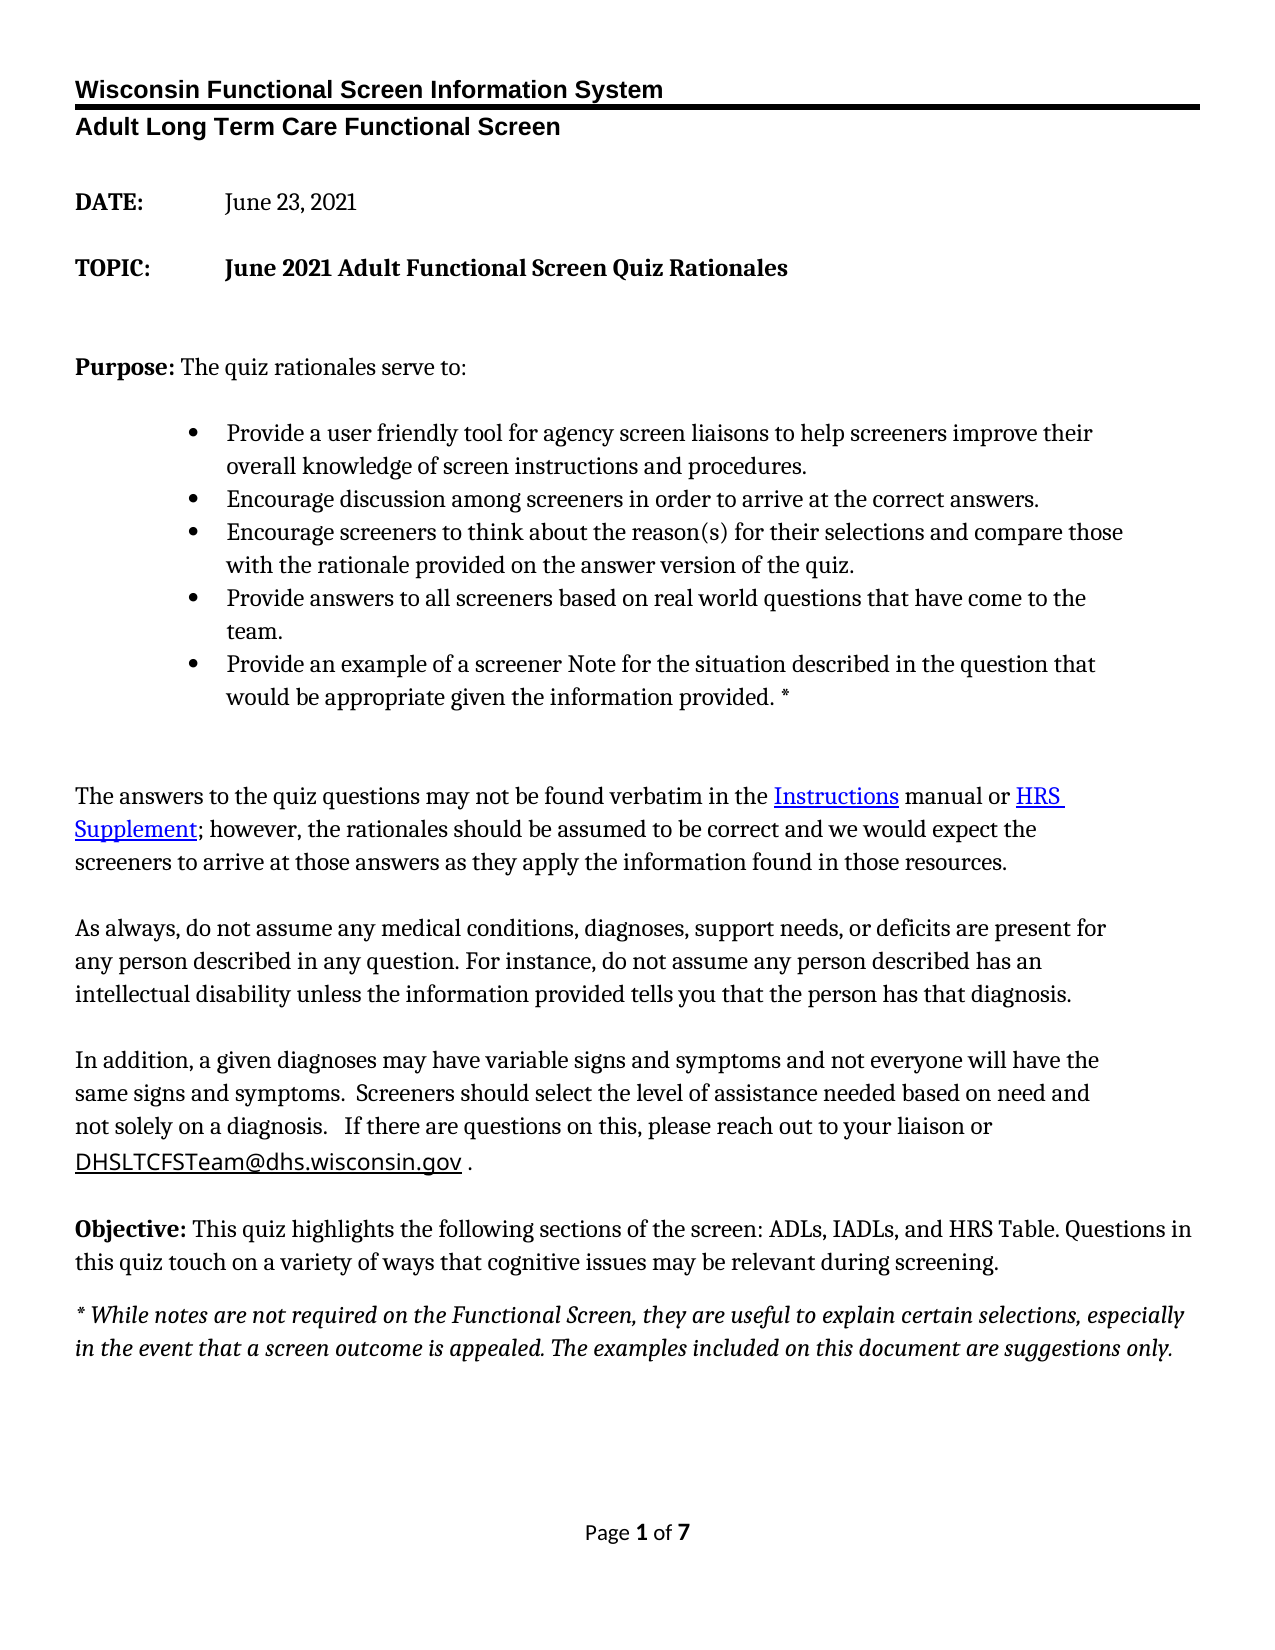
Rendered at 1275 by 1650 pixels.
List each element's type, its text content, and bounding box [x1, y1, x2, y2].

text TOPIC: June 2021 Adult Functional Screen Quiz Rationales [75, 253, 1200, 282]
text * While notes are not required on the Functional Screen, they are useful to explain certain selections, especially in the event that a screen outcome is appealed. The examples included on this document are suggestions only. [75, 1301, 1200, 1363]
text The answers to the quiz questions may not be found verbatim in the Instructions manual or HRS Supplement; however, the rationales should be assumed to be correct and we would expect the screeners to arrive at those answers as they apply the information found in those resources. [75, 782, 1125, 877]
list Provide an example of a screener Note for the situation described in the question that would be appropriate given the information provided. * [189, 650, 1125, 712]
list Encourage discussion among screeners in order to arrive at the correct answers. [189, 485, 1125, 513]
text As always, do not assume any medical conditions, diagnoses, support needs, or deficits are present for any person described in any question. For instance, do not assume any person described has an intellectual disability unless the information provided tells you that the person has that diagnosis. [75, 914, 1125, 1009]
list Provide a user friendly tool for agency screen liaisons to help screeners improve their overall knowledge of screen instructions and procedures. [189, 419, 1125, 480]
list Provide answers to all screeners based on real world questions that have come to the team. [189, 584, 1125, 646]
text DATE: June 23, 2021 [75, 187, 1200, 216]
text Purpose: The quiz rationales serve to: [75, 353, 1125, 381]
text In addition, a given diagnoses may have variable signs and symptoms and not everyone will have the same signs and symptoms. Screeners should select the level of assistance needed based on need and not solely on a diagnosis. If there are questions on this, please reach out to your liaison or DHSLTCFSTeam@dhs.wisconsin.gov . [75, 1046, 1125, 1177]
list Encourage screeners to think about the reason(s) for their selections and compare those with the rationale provided on the answer version of the quiz. [189, 518, 1125, 579]
text Objective: This quiz highlights the following sections of the screen: ADLs, IADLs, and HRS Table. Questions in this quiz touch on a variety of ways that cognitive issues may be relevant during screening. [75, 1214, 1200, 1276]
